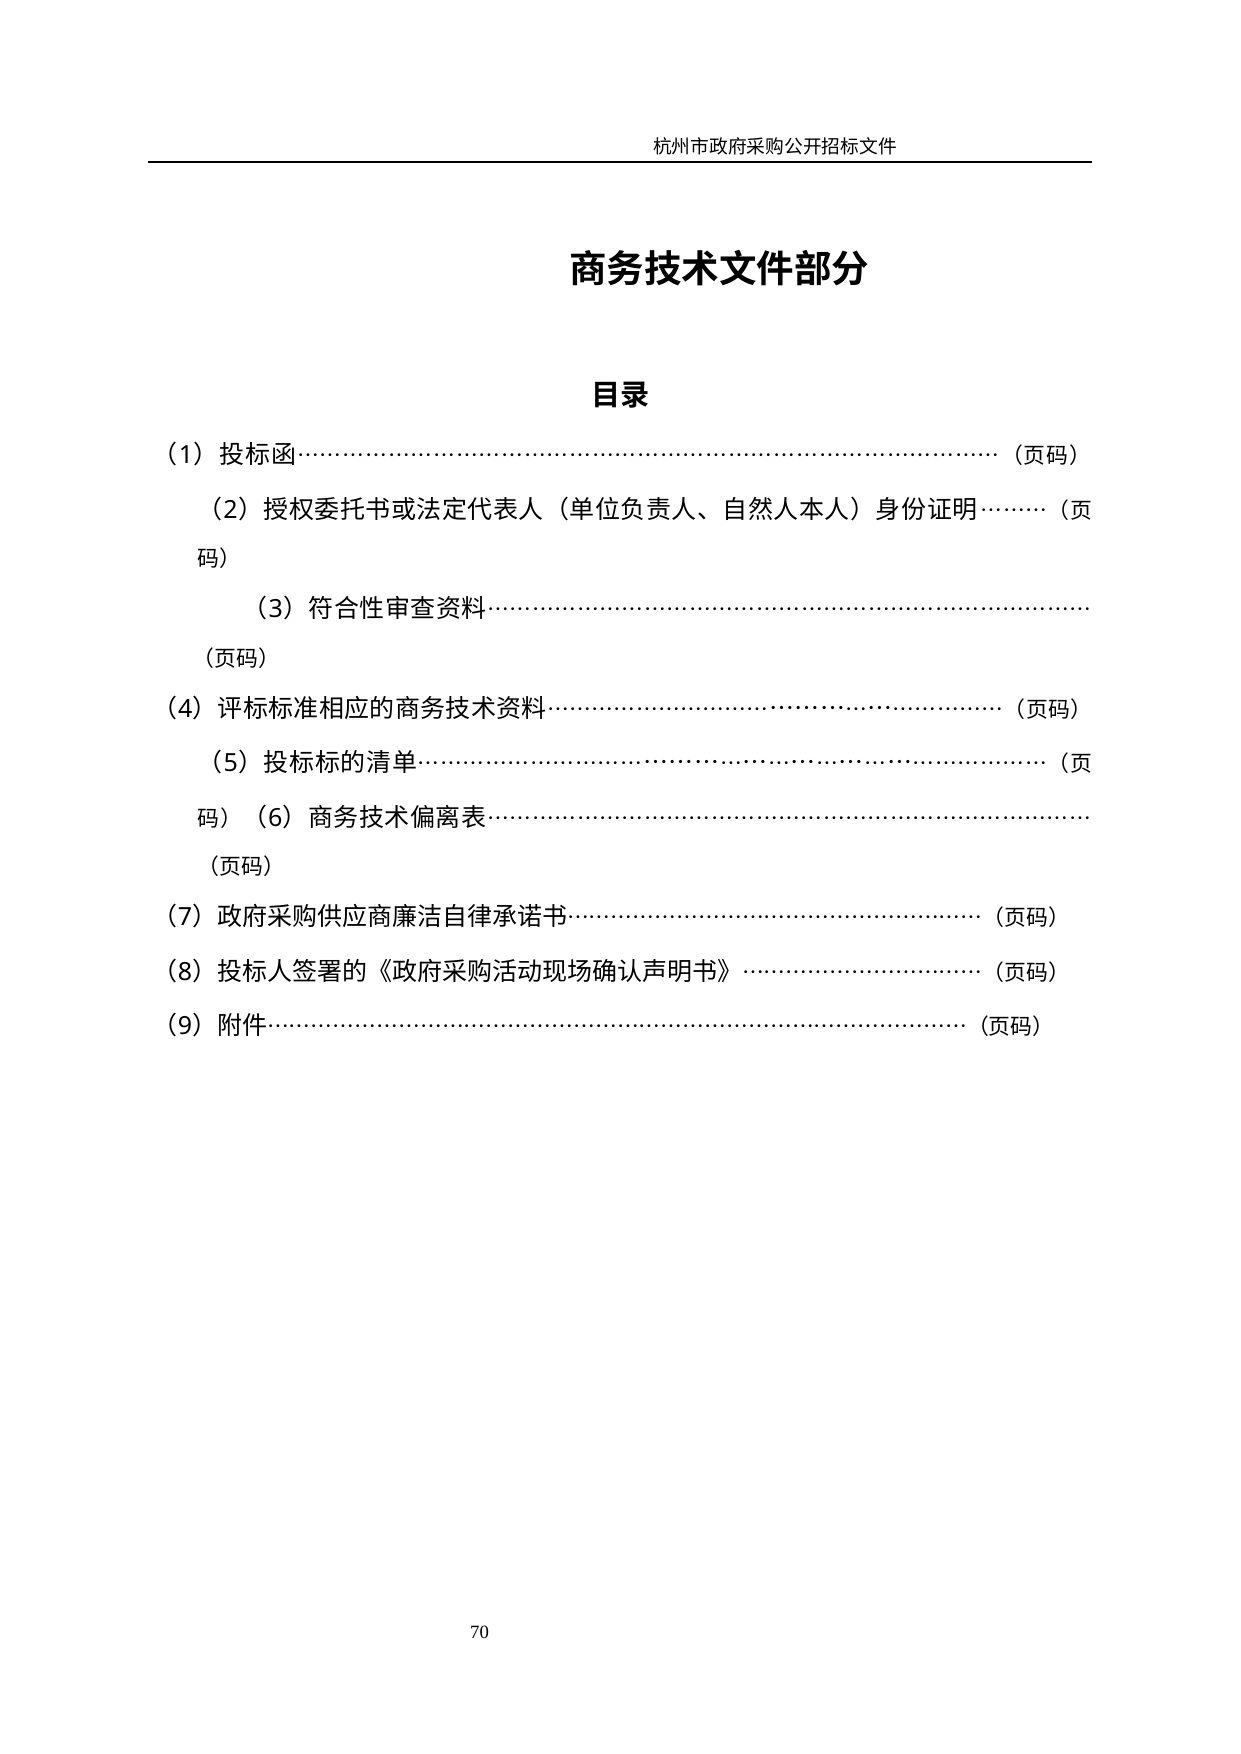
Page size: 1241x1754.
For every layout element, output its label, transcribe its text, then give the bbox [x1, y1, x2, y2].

text （7）政府采购供应商廉洁自律承诺书…………………………………………………（页码） [153, 897, 1092, 933]
text 商务技术文件部分 [193, 239, 1049, 293]
text （8）投标人签署的《政府采购活动现场确认声明书》……………………………（页码） [153, 951, 1092, 987]
text （4）评标标准相应的商务技术资料……………………………………………………（页码）（5）投标标的清单………………………………………………………………………（页码）（6）商务技术偏离表………………………………………………………………………（页码） [153, 688, 1092, 881]
text （9）附件……………………………………………………………………………………（页码） [153, 1006, 1092, 1042]
text （3）符合性审查资料………………………………………………………………………（页码） [193, 589, 1092, 673]
text 目录 [148, 372, 1092, 414]
text （1）投标函…………………………………………………………………………………（页码）（2）授权委托书或法定代表人（单位负责人、自然人本人）身份证明………（页码） [153, 435, 1092, 573]
